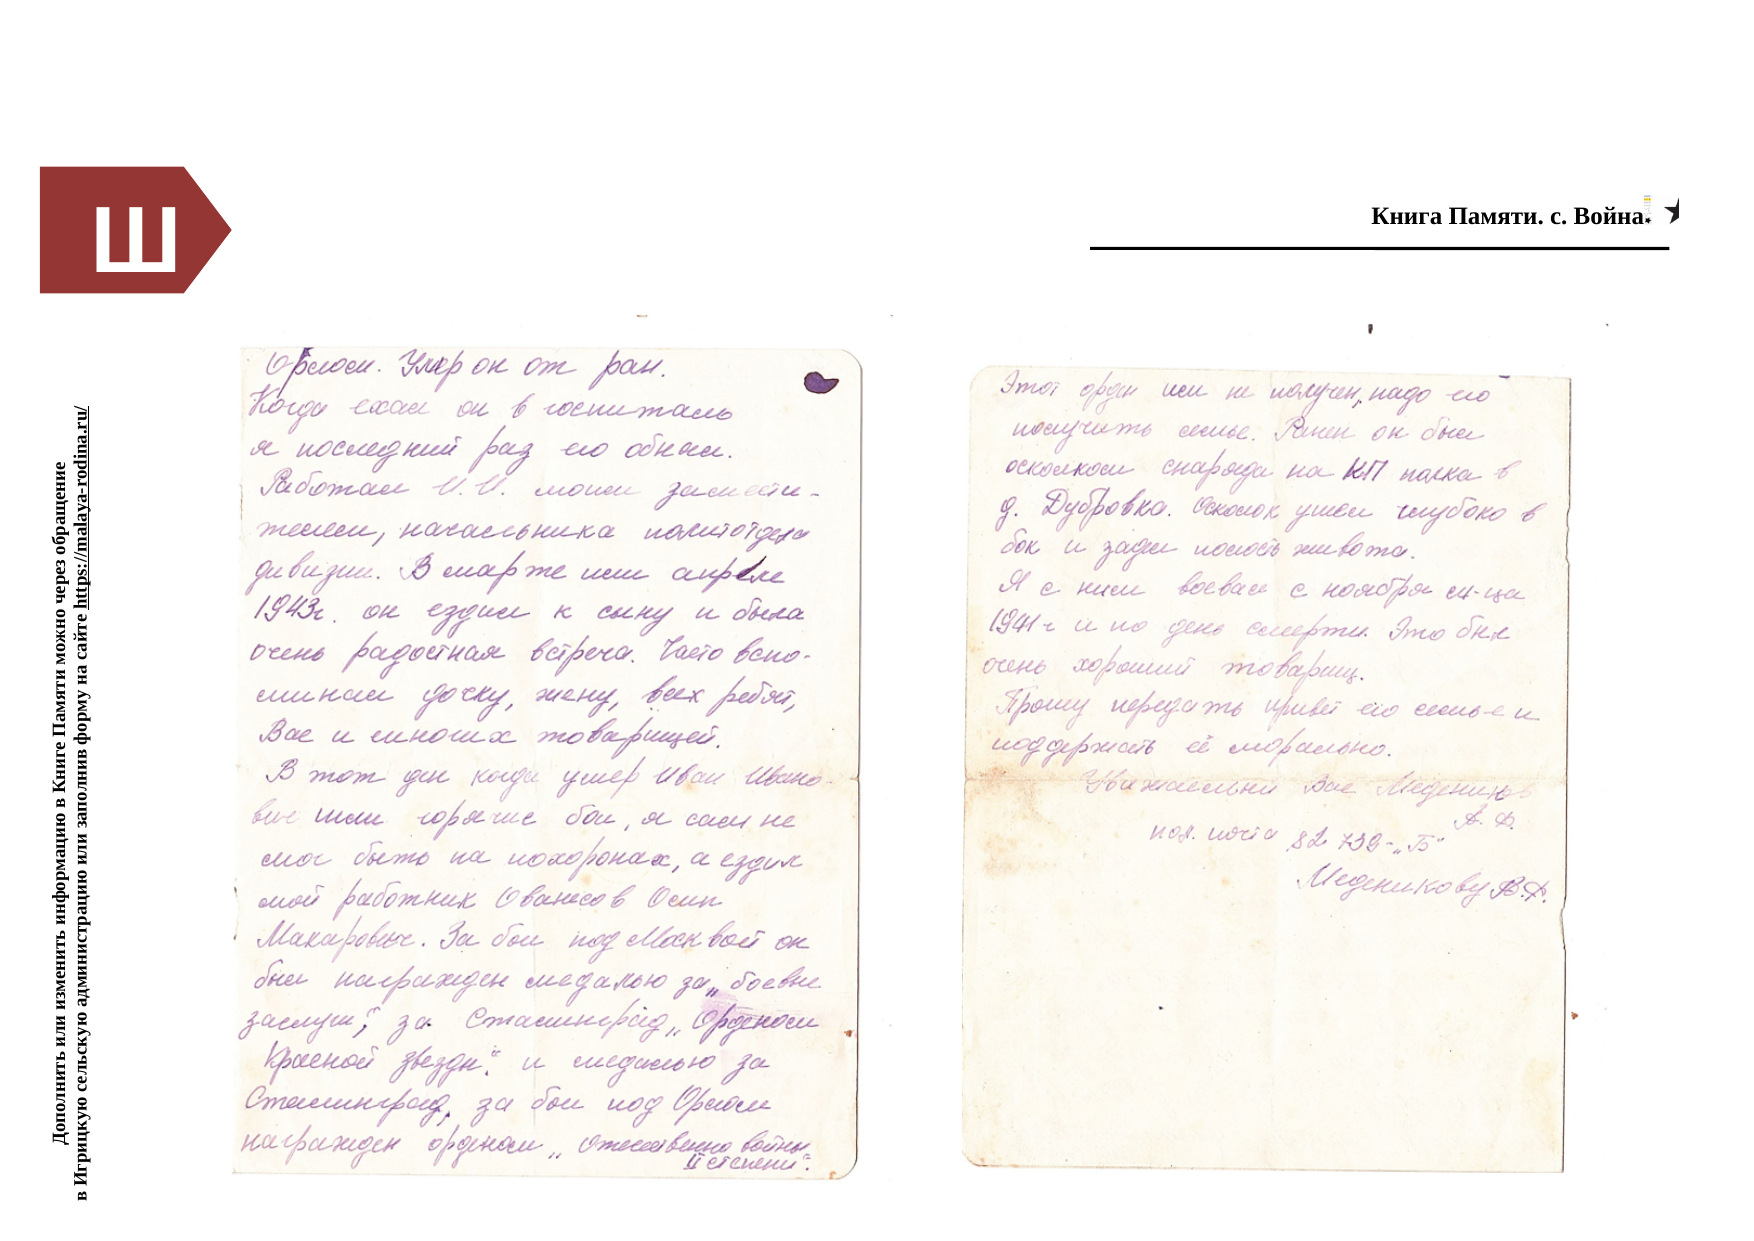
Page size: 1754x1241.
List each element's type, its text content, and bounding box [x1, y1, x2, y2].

text Книга Памяти. с. Война [206, 195, 1679, 230]
picture [1644, 195, 1679, 225]
